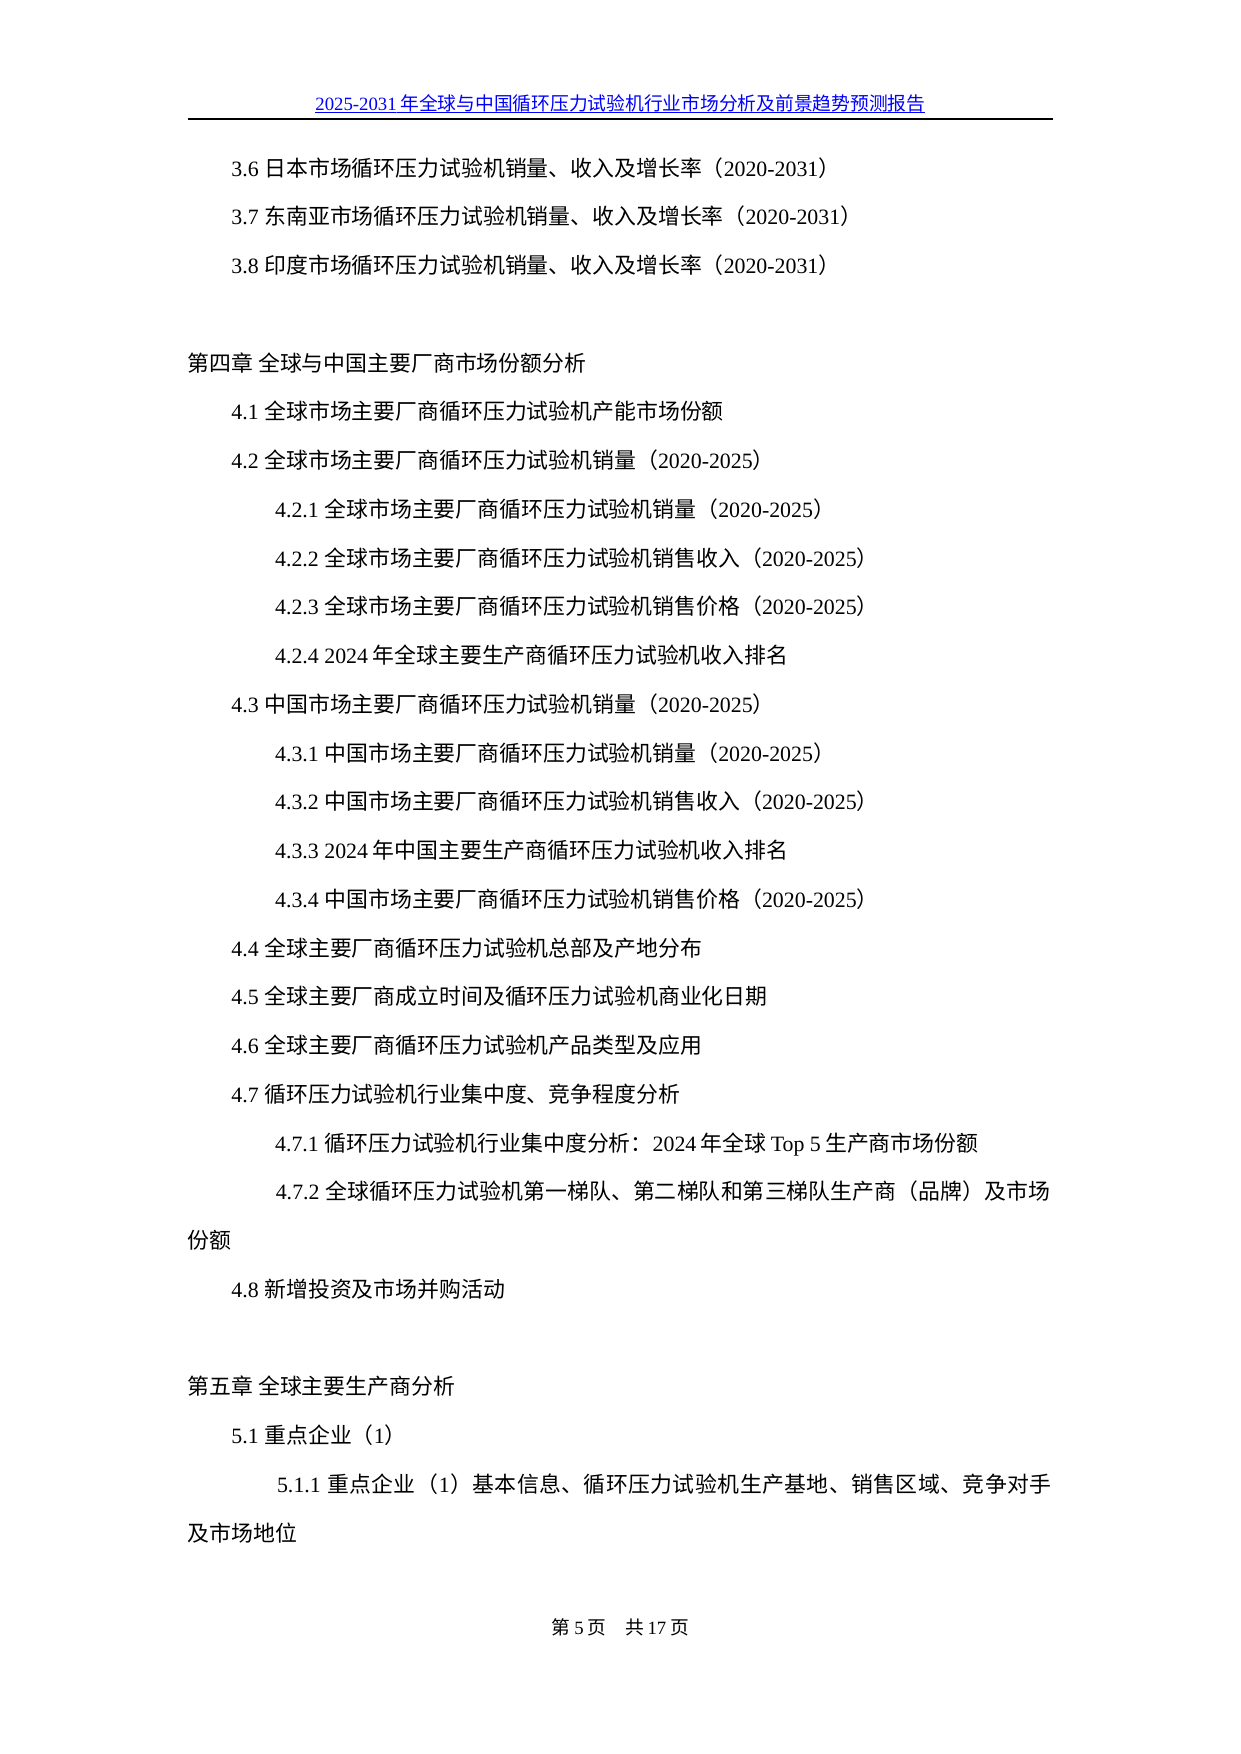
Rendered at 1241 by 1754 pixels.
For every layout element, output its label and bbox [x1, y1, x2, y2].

text [187, 150, 1053, 1548]
